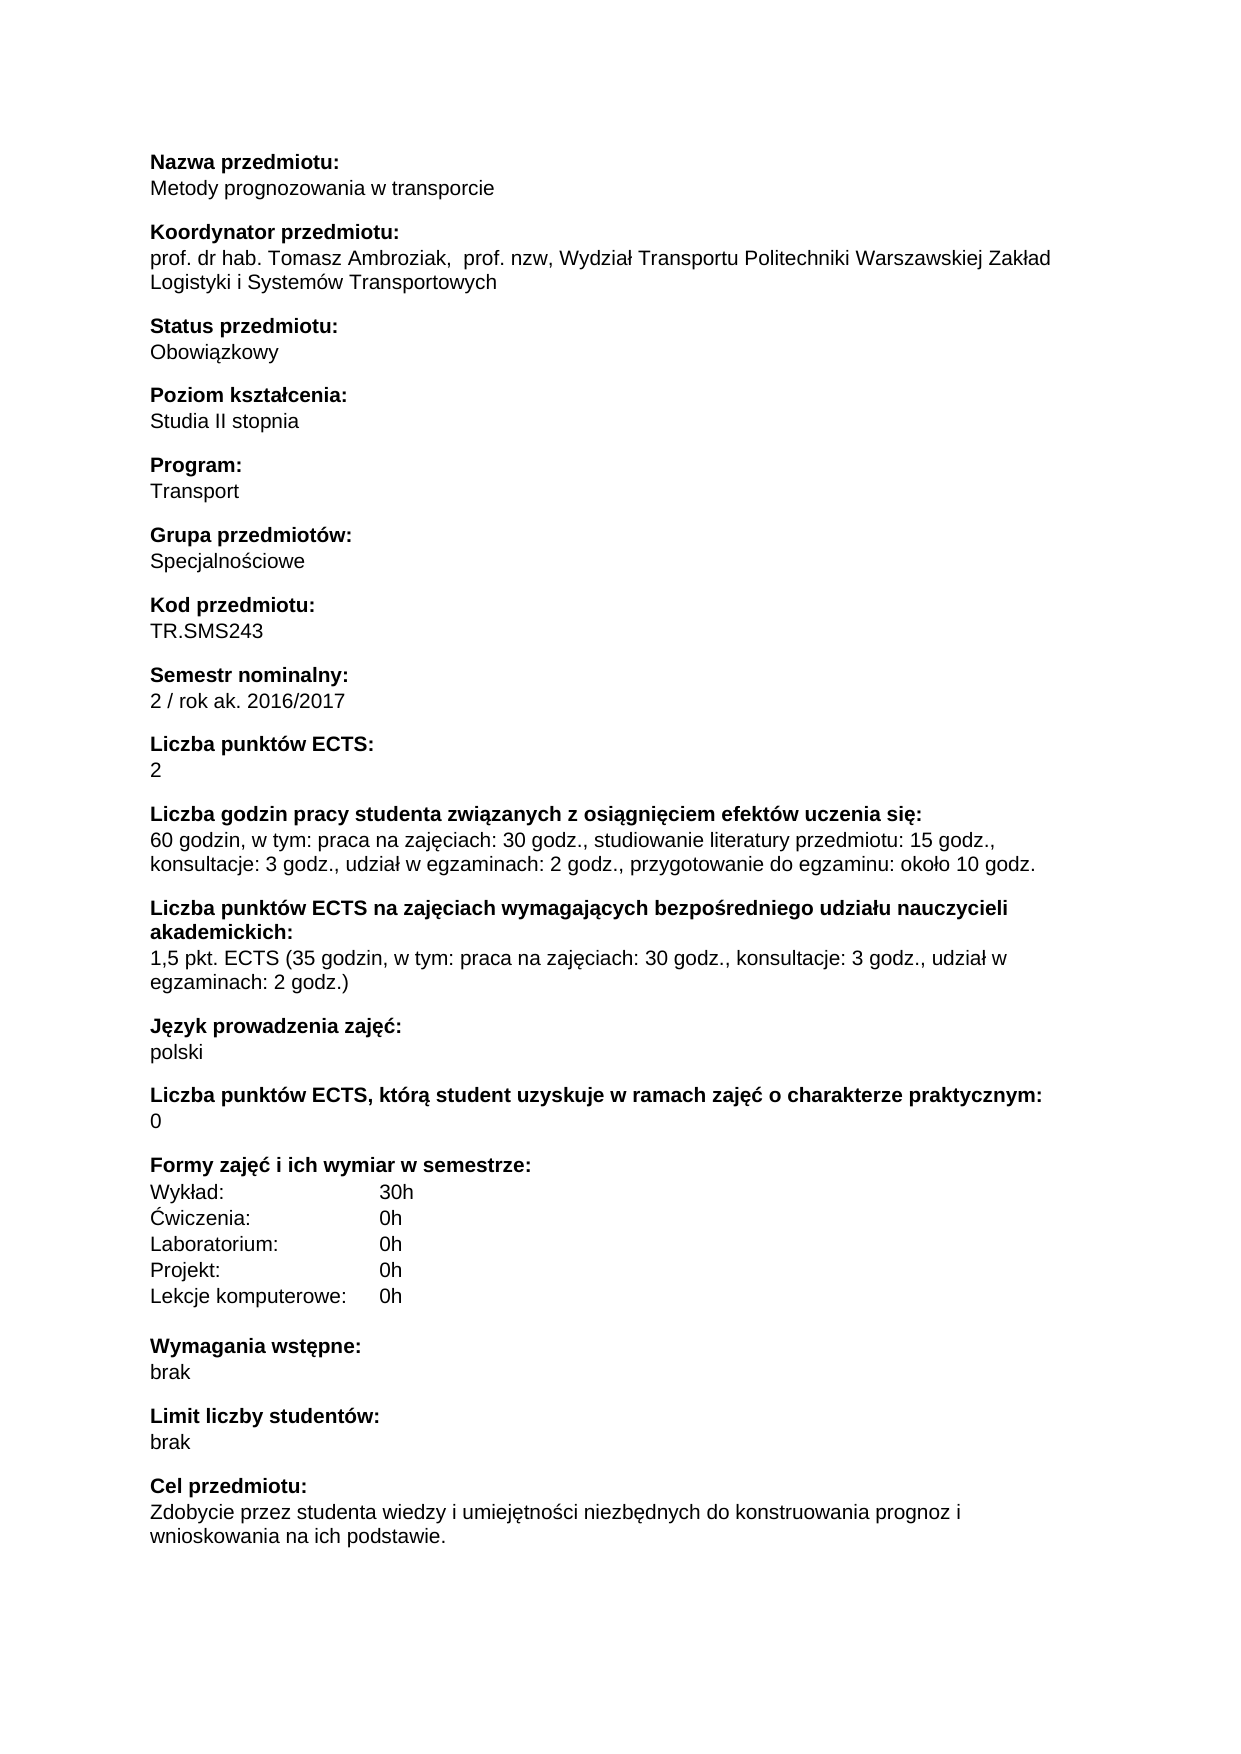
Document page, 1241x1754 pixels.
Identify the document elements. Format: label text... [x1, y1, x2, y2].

text Studia II stopnia [150, 409, 1090, 433]
text Obowiązkowy [150, 339, 1090, 363]
text Metody prognozowania w transporcie [150, 176, 1090, 200]
text Status przedmiotu: [150, 313, 1090, 337]
table_cell 0h [369, 1282, 597, 1308]
table_cell Lekcje komputerowe: [140, 1284, 367, 1308]
text Liczba punktów ECTS na zajęciach wymagających bezpośredniego udziału nauczycieli akademickich: [150, 896, 1090, 944]
text 0 [150, 1109, 1090, 1133]
table_cell Laboratorium: [140, 1232, 367, 1256]
text 1,5 pkt. ECTS (35 godzin, w tym: praca na zajęciach: 30 godz., konsultacje: 3 godz., udział w egzaminach: 2 godz.) [150, 946, 1090, 994]
table_cell 0h [369, 1256, 597, 1282]
text Wymagania wstępne: [150, 1334, 1090, 1358]
text 2 / rok ak. 2016/2017 [150, 688, 1090, 712]
text Poziom kształcenia: [150, 383, 1090, 407]
text Liczba punktów ECTS: [150, 732, 1090, 756]
text Nazwa przedmiotu: [150, 150, 1090, 174]
text Liczba godzin pracy studenta związanych z osiągnięciem efektów uczenia się: [150, 802, 1090, 826]
table_cell Projekt: [140, 1258, 367, 1282]
text Kod przedmiotu: [150, 593, 1090, 617]
text brak [150, 1430, 1090, 1454]
text Zdobycie przez studenta wiedzy i umiejętności niezbędnych do konstruowania prognoz i wnioskowania na ich podstawie. [150, 1499, 1090, 1547]
text Grupa przedmiotów: [150, 523, 1090, 547]
text Język prowadzenia zajęć: [150, 1013, 1090, 1037]
text 60 godzin, w tym: praca na zajęciach: 30 godz., studiowanie literatury przedmiotu: 15 godz., konsultacje: 3 godz., udział w egzaminach: 2 godz., przygotowanie do egzaminu: około 10 godz. [150, 828, 1090, 876]
table_cell Ćwiczenia: [140, 1206, 367, 1230]
text Program: [150, 453, 1090, 477]
text polski [150, 1039, 1090, 1063]
table_header Wykład: [140, 1180, 367, 1204]
text TR.SMS243 [150, 619, 1090, 643]
table_cell 0h [369, 1204, 597, 1230]
text Koordynator przedmiotu: [150, 220, 1090, 244]
text Cel przedmiotu: [150, 1473, 1090, 1497]
text Semestr nominalny: [150, 662, 1090, 686]
table_header 30h [369, 1180, 597, 1204]
text brak [150, 1360, 1090, 1384]
text Transport [150, 479, 1090, 503]
text Specjalnościowe [150, 549, 1090, 573]
text 2 [150, 758, 1090, 782]
text prof. dr hab. Tomasz Ambroziak, prof. nzw, Wydział Transportu Politechniki Warszawskiej Zakład Logistyki i Systemów Transportowych [150, 246, 1090, 294]
text Limit liczby studentów: [150, 1404, 1090, 1428]
table_cell 0h [369, 1230, 597, 1256]
text Liczba punktów ECTS, którą student uzyskuje w ramach zajęć o charakterze praktycznym: [150, 1083, 1090, 1107]
text Formy zajęć i ich wymiar w semestrze: [150, 1153, 1090, 1177]
